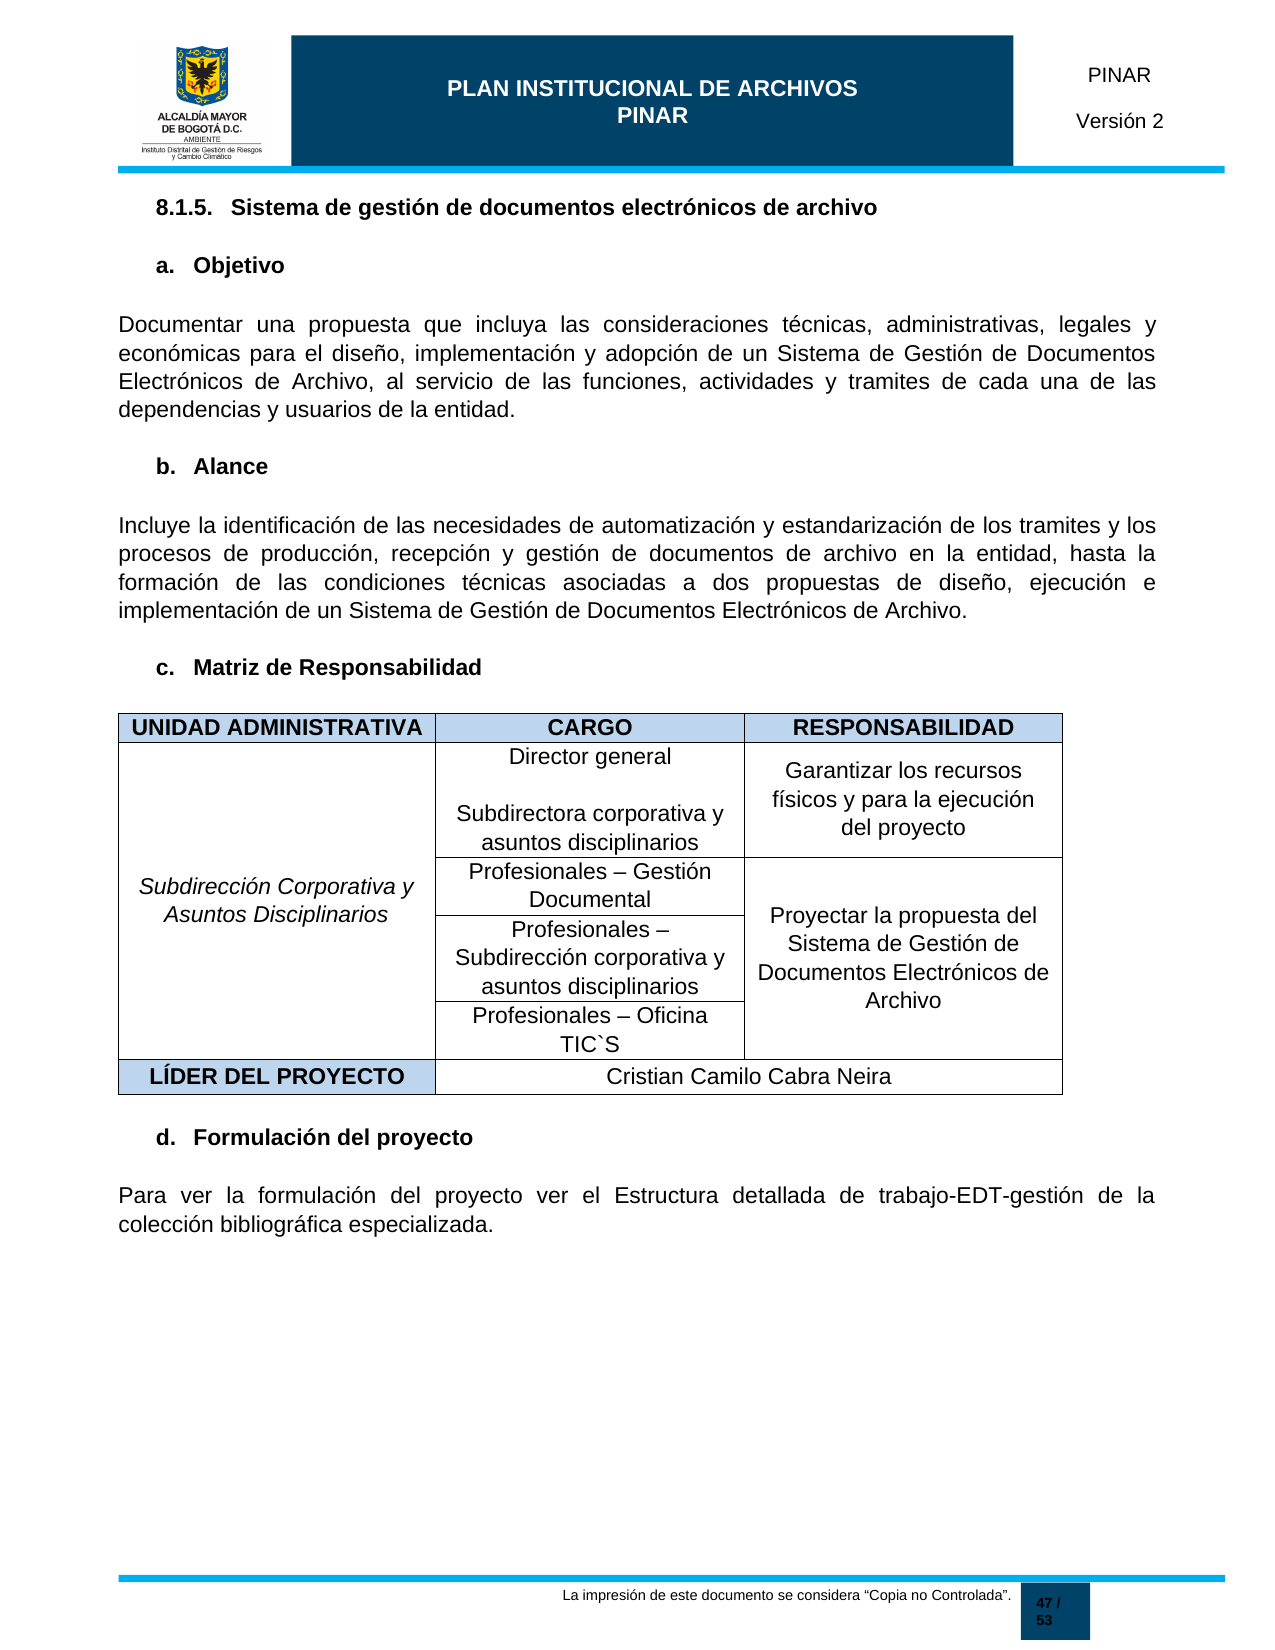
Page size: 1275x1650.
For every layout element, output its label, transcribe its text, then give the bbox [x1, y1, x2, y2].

table_cell Director general Subdirectora corporativa y asuntos disciplinarios [436, 743, 744, 857]
table_cell Proyectar la propuesta del Sistema de Gestión de Documentos Electrónicos de Archivo [745, 858, 1062, 1059]
table_cell Profesionales – Subdirección corporativa y asuntos disciplinarios [436, 916, 744, 1001]
table_header UNIDAD ADMINISTRATIVA [119, 714, 435, 742]
list Sistema de gestión de documentos electrónicos de archivo [156, 194, 1157, 220]
list Matriz de Responsabilidad [156, 654, 1157, 680]
table_cell LÍDER DEL PROYECTO [119, 1060, 435, 1094]
list Objetivo [156, 252, 1157, 279]
text Para ver la formulación del proyecto ver el Estructura detallada de trabajo-EDT-gestión de la colección bibliográfica especializada. [118, 1182, 1157, 1237]
list Formulación del proyecto [156, 1124, 1157, 1150]
table_cell Profesionales – Gestión Documental [436, 858, 744, 915]
text Incluye la identificación de las necesidades de automatización y estandarización de los tramites y los procesos de producción, recepción y gestión de documentos de archivo en la entidad, hasta la formación de las condiciones técnicas asociadas a dos propuestas de diseño, ejecución e implementación de un Sistema de Gestión de Documentos Electrónicos de Archivo. [118, 512, 1157, 623]
text Documentar una propuesta que incluya las consideraciones técnicas, administrativas, legales y económicas para el diseño, implementación y adopción de un Sistema de Gestión de Documentos Electrónicos de Archivo, al servicio de las funciones, actividades y tramites de cada una de las dependencias y usuarios de la entidad. [118, 311, 1157, 423]
table_header CARGO [436, 714, 744, 742]
table_header RESPONSABILIDAD [745, 714, 1062, 742]
table_cell Cristian Camilo Cabra Neira [436, 1060, 1062, 1094]
table_cell Subdirección Corporativa y Asuntos Disciplinarios [119, 743, 435, 1059]
list Alance [156, 453, 1157, 479]
table_cell Profesionales – Oficina TIC`S [436, 1002, 744, 1059]
picture [135, 41, 273, 164]
table_cell Garantizar los recursos físicos y para la ejecución del proyecto [745, 743, 1062, 857]
